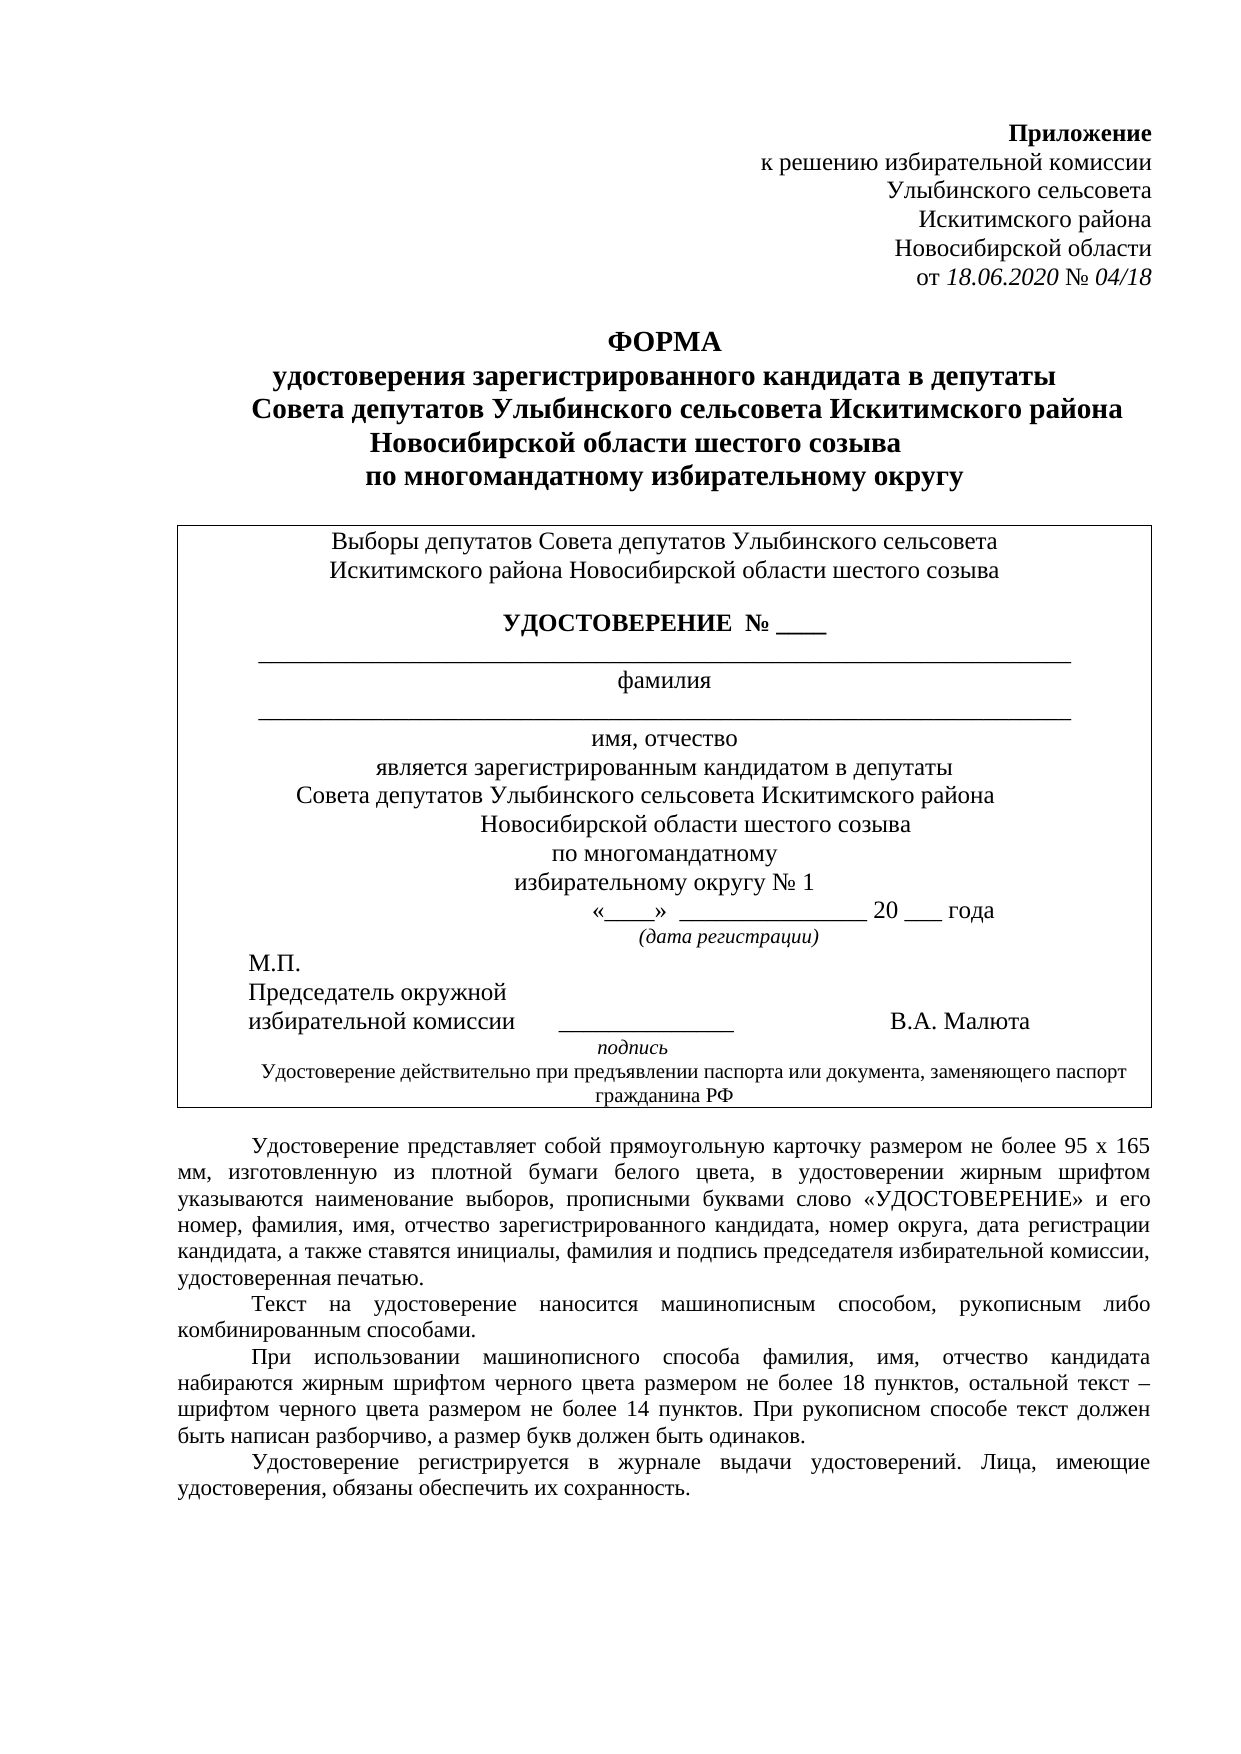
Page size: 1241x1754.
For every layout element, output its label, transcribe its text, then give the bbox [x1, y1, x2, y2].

text удостоверения зарегистрированного кандидата в депутаты [177, 358, 1152, 391]
text Удостоверение представляет собой прямоугольную карточку размером не более 95 х 165 мм, изготовленную из плотной бумаги белого цвета, в удостоверении жирным шрифтом указываются наименование выборов, прописными буквами слово «УДОСТОВЕРЕНИЕ» и его номер, фамилия, имя, отчество зарегистрированного кандидата, номер округа, дата регистрации кандидата, а также ставятся инициалы, фамилия и подпись председателя избирательной комиссии, удостоверенная печатью. [177, 1132, 1152, 1290]
text Приложение [177, 118, 1152, 147]
text от 18.06.2020 № 04/18 [679, 262, 1152, 291]
text Новосибирской области шестого созыва [177, 425, 1152, 458]
text Искитимского района [177, 204, 1152, 233]
text Текст на удостоверение наносится машинописным способом, рукописным либо комбинированным способами. [177, 1290, 1152, 1343]
text ФОРМА [177, 324, 1152, 358]
text Улыбинского сельсовета [177, 176, 1152, 204]
table_header Выборы депутатов Совета депутатов Улыбинского сельсовета Искитимского района Новосибирской области шестого созыва УДОСТОВЕРЕНИЕ № ____ _________________________________________________________________ фамилия _________________________________________________________________ имя, отчество является зарегистрированным кандидатом в депутаты Совета депутатов Улыбинского сельсовета Искитимского района Новосибирской области шестого созыва по многомандатному избирательному округу № 1 «____» _______________ 20 ___ года (дата регистрации) М.П. Председатель окружной избирательной комиссии ______________ В.А. Малюта подпись Удостоверение действительно при предъявлении паспорта или документа, заменяющего паспорт гражданина РФ [178, 526, 1151, 1107]
text Удостоверение регистрируется в журнале выдачи удостоверений. Лица, имеющие удостоверения, обязаны обеспечить их сохранность. [177, 1448, 1152, 1501]
text Совета депутатов Улыбинского сельсовета Искитимского района [177, 391, 1152, 425]
text по многомандатному избирательному округу [177, 458, 1152, 492]
text к решению избирательной комиссии [679, 147, 1152, 176]
text Новосибирской области [679, 233, 1152, 262]
text При использовании машинописного способа фамилия, имя, отчество кандидата набираются жирным шрифтом черного цвета размером не более 18 пунктов, остальной текст – шрифтом черного цвета размером не более 14 пунктов. При рукописном способе текст должен быть написан разборчиво, а размер букв должен быть одинаков. [177, 1343, 1152, 1448]
